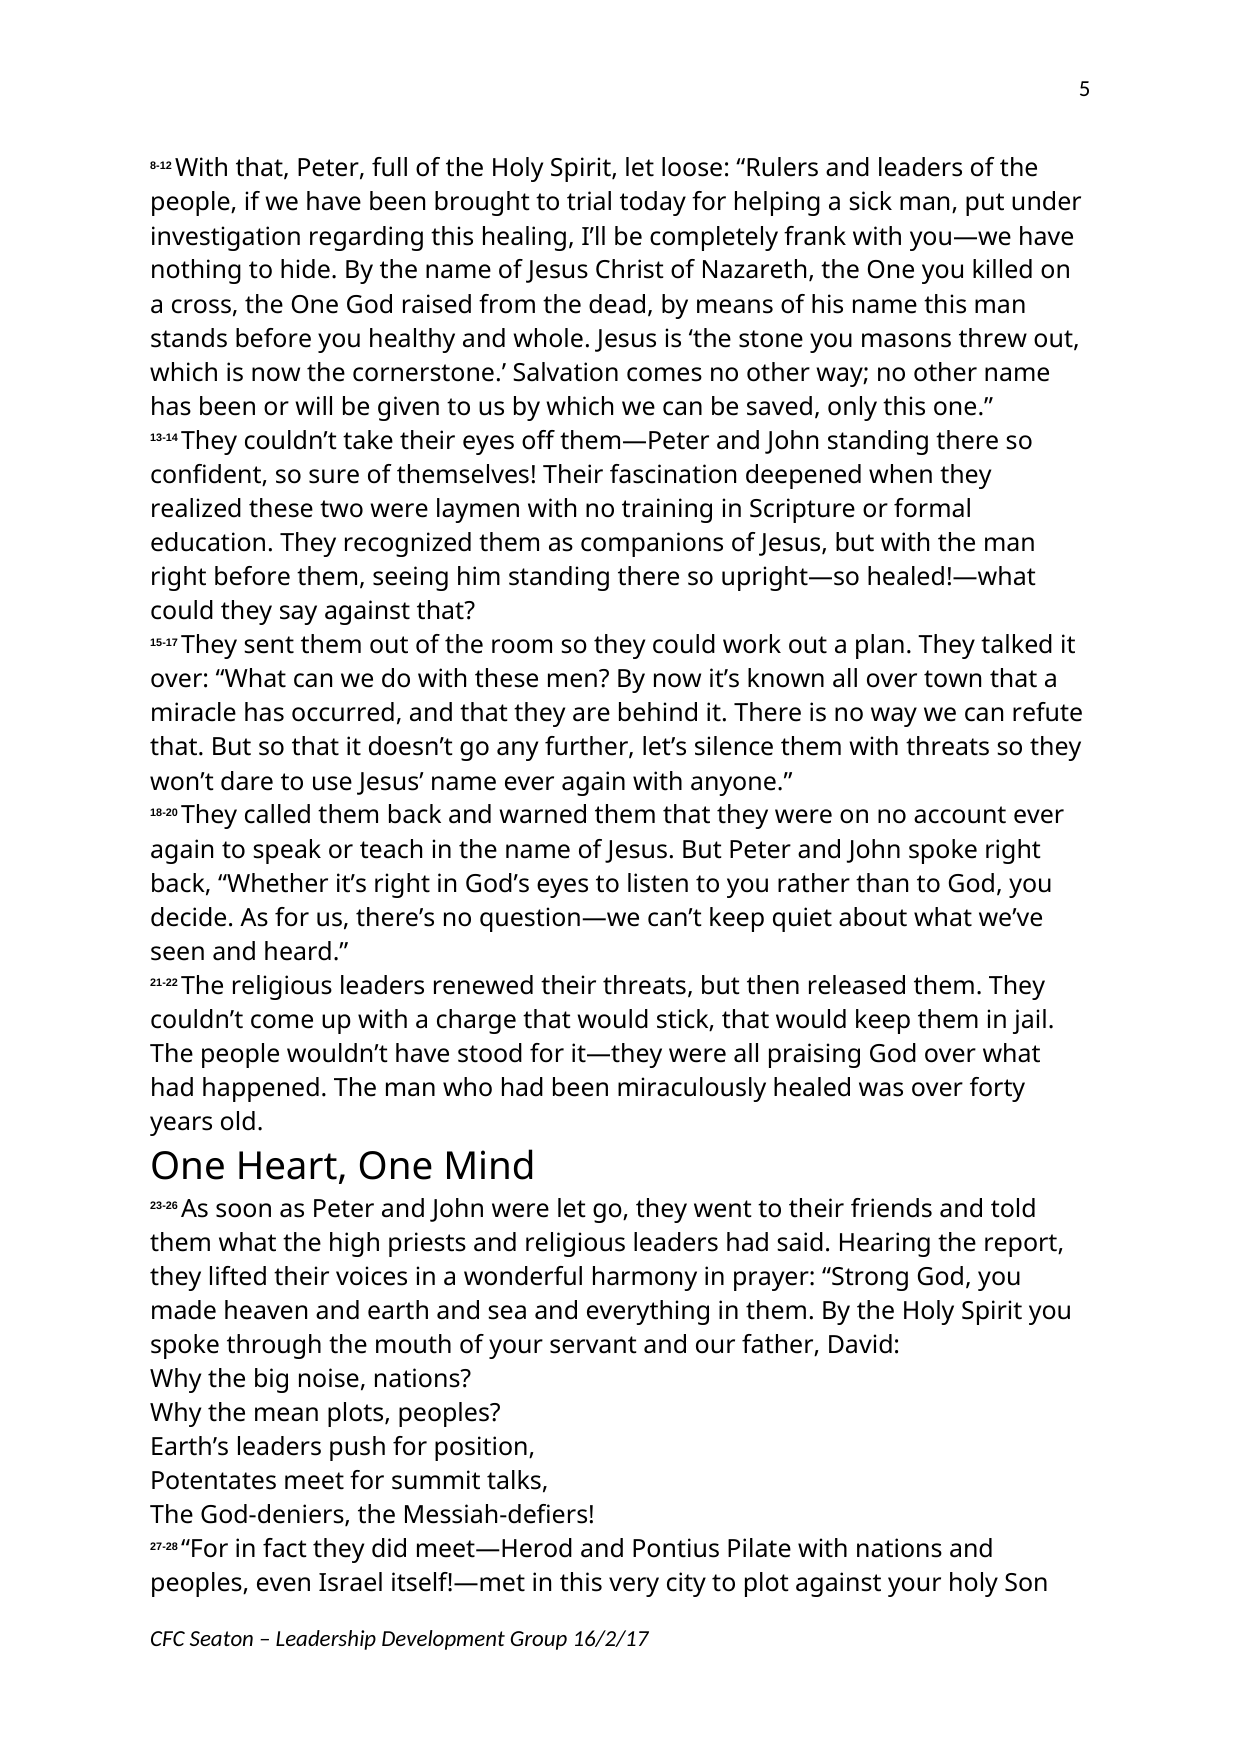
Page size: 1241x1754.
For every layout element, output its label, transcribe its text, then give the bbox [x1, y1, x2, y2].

text 18-20 They called them back and warned them that they were on no account ever again to speak or teach in the name of Jesus. But Peter and John spoke right back, “Whether it’s right in God’s eyes to listen to you rather than to God, you decide. As for us, there’s no question—we can’t keep quiet about what we’ve seen and heard.” [150, 797, 1090, 967]
text One Heart, One Mind [150, 1138, 1090, 1190]
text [150, 1531, 1090, 1599]
text 8-12 With that, Peter, full of the Holy Spirit, let loose: “Rulers and leaders of the people, if we have been brought to trial today for helping a sick man, put under investigation regarding this healing, I’ll be completely frank with you—we have nothing to hide. By the name of Jesus Christ of Nazareth, the One you killed on a cross, the One God raised from the dead, by means of his name this man stands before you healthy and whole. Jesus is ‘the stone you masons threw out, which is now the cornerstone.’ Salvation comes no other way; no other name has been or will be given to us by which we can be saved, only this one.” [150, 150, 1090, 422]
text 21-22 The religious leaders renewed their threats, but then released them. They couldn’t come up with a charge that would stick, that would keep them in jail. The people wouldn’t have stood for it—they were all praising God over what had happened. The man who had been miraculously healed was over forty years old. [150, 967, 1090, 1138]
text 15-17 They sent them out of the room so they could work out a plan. They talked it over: “What can we do with these men? By now it’s known all over town that a miracle has occurred, and that they are behind it. There is no way we can refute that. But so that it doesn’t go any further, let’s silence them with threats so they won’t dare to use Jesus’ name ever again with anyone.” [150, 627, 1090, 797]
text 23-26 As soon as Peter and John were let go, they went to their friends and told them what the high priests and religious leaders had said. Hearing the report, they lifted their voices in a wonderful harmony in prayer: “Strong God, you made heaven and earth and sea and everything in them. By the Holy Spirit you spoke through the mouth of your servant and our father, David: [150, 1190, 1090, 1361]
text Why the big noise, nations? Why the mean plots, peoples? Earth’s leaders push for position, Potentates meet for summit talks, The God-deniers, the Messiah-defiers! [150, 1361, 1090, 1531]
text 13-14 They couldn’t take their eyes off them—Peter and John standing there so confident, so sure of themselves! Their fascination deepened when they realized these two were laymen with no training in Scripture or formal education. They recognized them as companions of Jesus, but with the man right before them, seeing him standing there so upright—so healed!—what could they say against that? [150, 422, 1090, 627]
